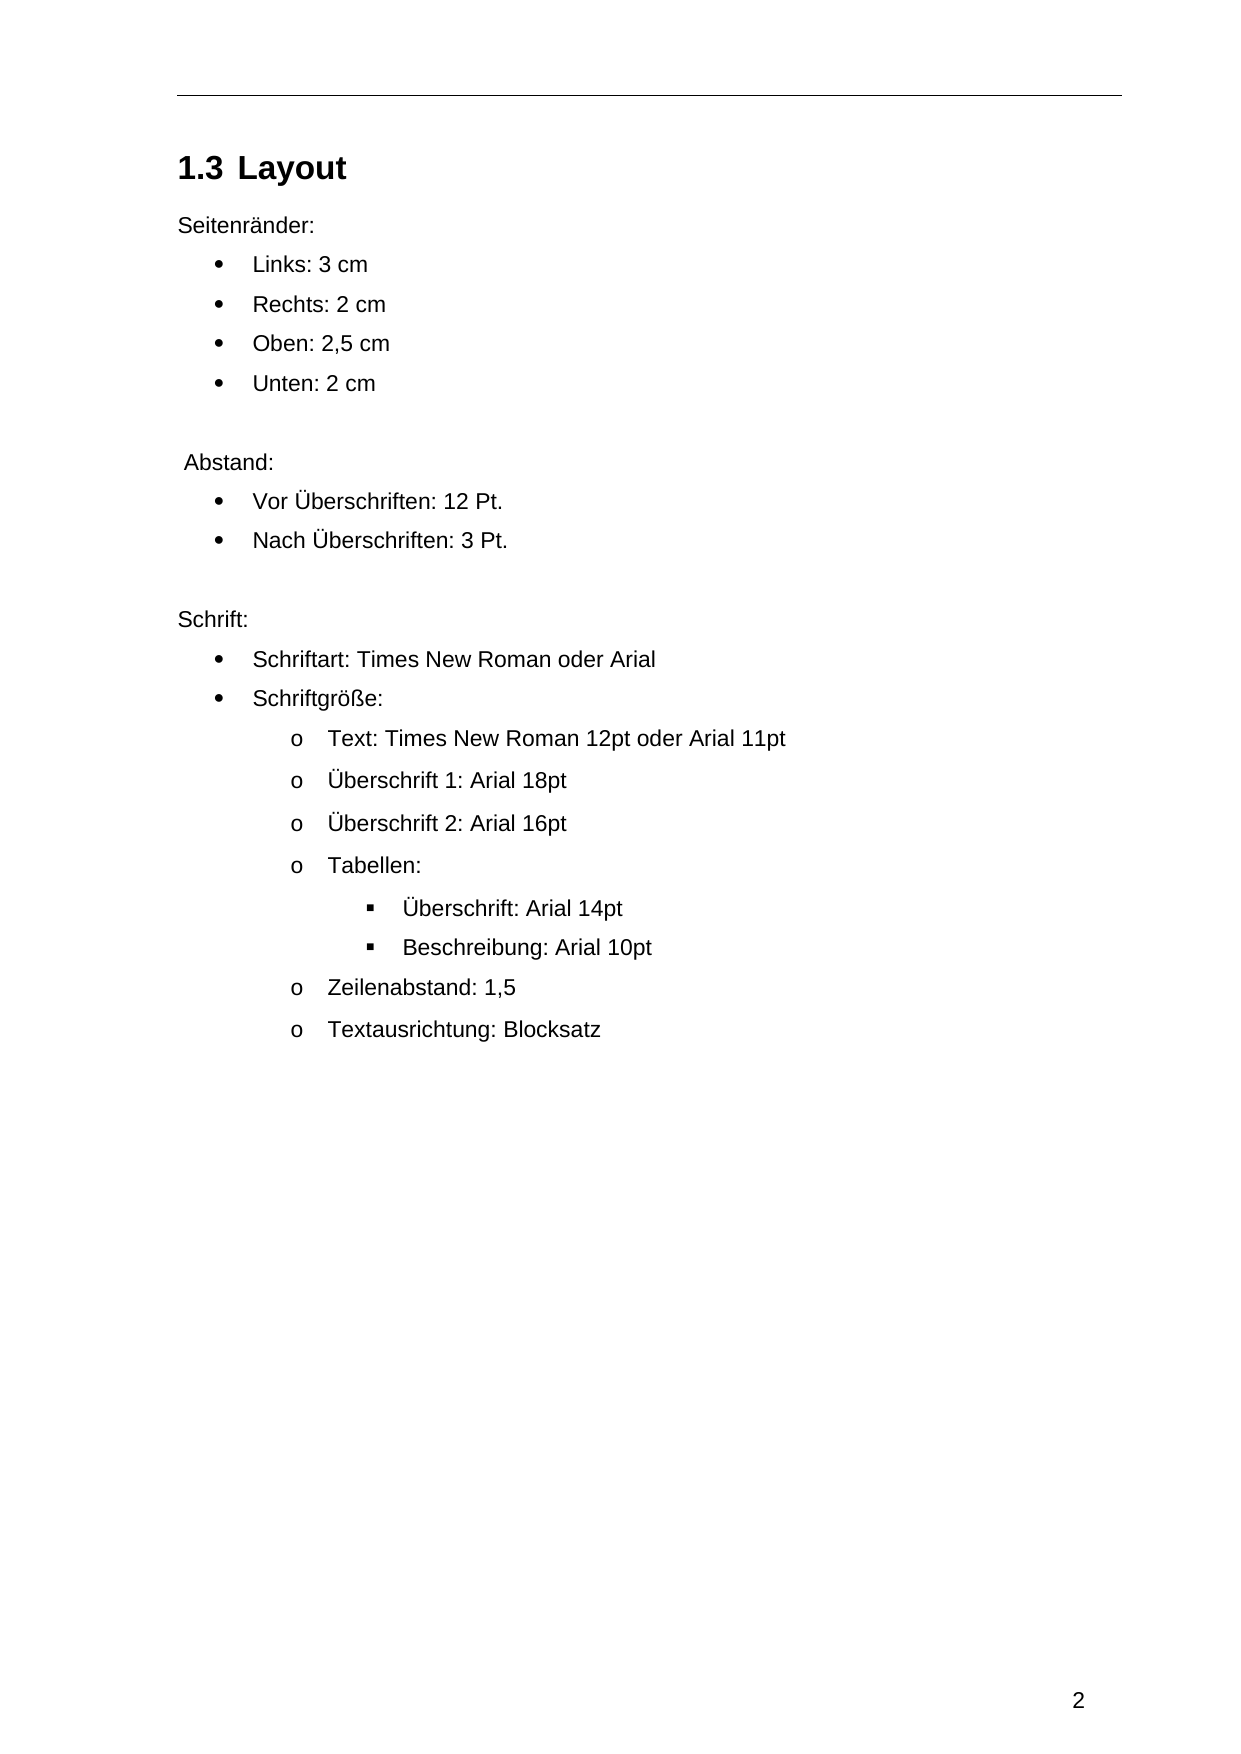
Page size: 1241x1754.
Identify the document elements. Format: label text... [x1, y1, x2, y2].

list Überschrift 1: Arial 18pt [290, 767, 1122, 796]
text Abstand: [177, 448, 1122, 475]
list Text: Times New Roman 12pt oder Arial 11pt [290, 725, 1122, 753]
list Oben: 2,5 cm [215, 330, 1122, 356]
list Überschrift 2: Arial 16pt [290, 810, 1122, 838]
list Links: 3 cm [215, 251, 1122, 277]
list Vor Überschriften: 12 Pt. [215, 488, 1122, 514]
list Nach Überschriften: 3 Pt. [215, 527, 1122, 554]
list Überschrift: Arial 14pt [365, 895, 1122, 921]
list Tabellen: [290, 852, 1122, 881]
list Textausrichtung: Blocksatz [290, 1016, 1122, 1044]
list Schriftart: Times New Roman oder Arial [215, 646, 1122, 672]
text Schrift: [177, 606, 1122, 633]
list Unten: 2 cm [215, 369, 1122, 396]
list Beschreibung: Arial 10pt [365, 934, 1122, 961]
text Seitenränder: [177, 212, 1122, 238]
list Rechts: 2 cm [215, 291, 1122, 317]
list Zeilenabstand: 1,5 [290, 974, 1122, 1002]
list Schriftgröße: [215, 685, 1122, 712]
subtitle Layout [177, 148, 1122, 186]
